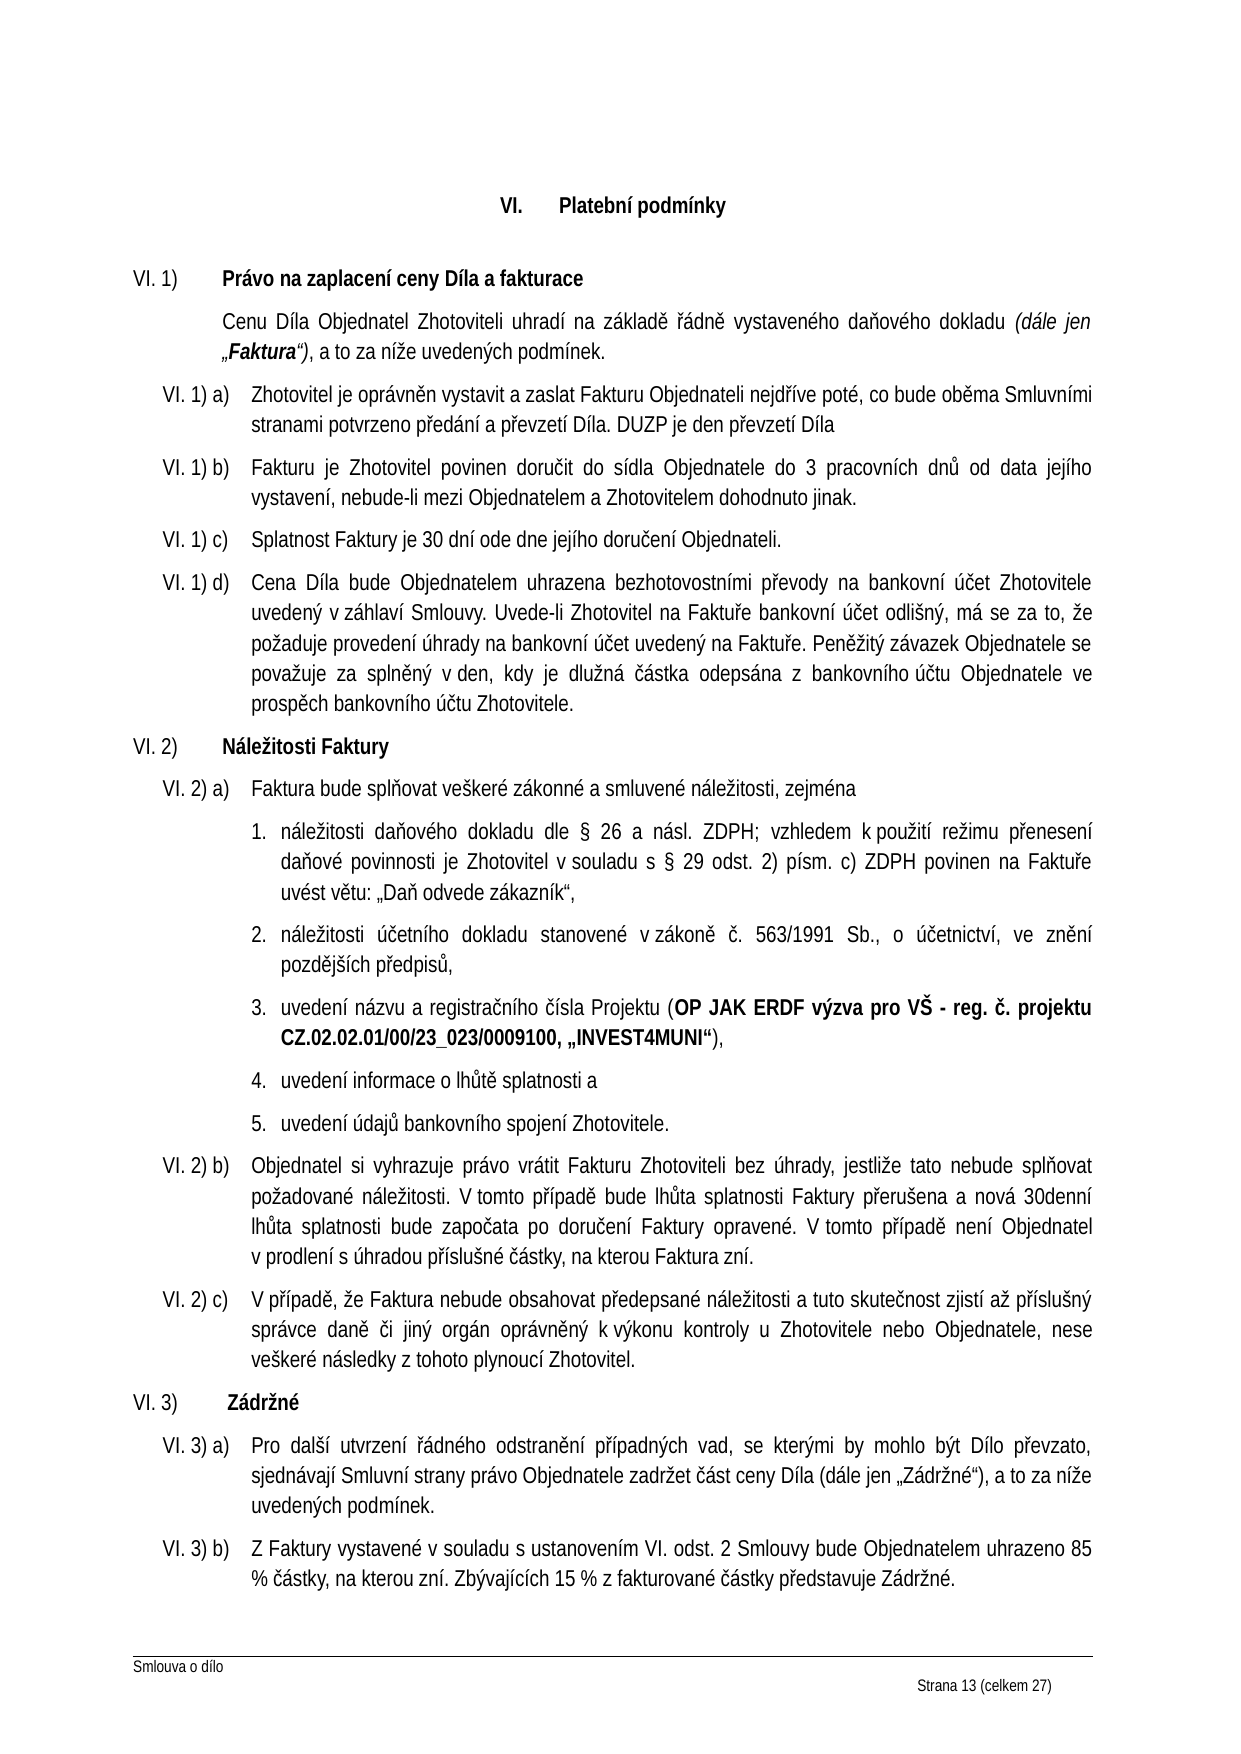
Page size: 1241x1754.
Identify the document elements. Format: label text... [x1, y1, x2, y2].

text náležitosti účetního dokladu stanovené v zákoně č. 563/1991 Sb., o účetnictví, ve znění pozdějších předpisů, [251, 921, 1093, 978]
text Cena Díla bude Objednatelem uhrazena bezhotovostními převody na bankovní účet Zhotovitele uvedený v záhlaví Smlouvy. Uvede-li Zhotovitel na Faktuře bankovní účet odlišný, má se za to, že požaduje provedení úhrady na bankovní účet uvedený na Faktuře. Peněžitý závazek Objednatele se považuje za splněný v den, kdy je dlužná částka odepsána z bankovního účtu Objednatele ve prospěch bankovního účtu Zhotovitele. [162, 569, 1093, 716]
text Zádržné [133, 1389, 1093, 1415]
text náležitosti daňového dokladu dle § 26 a násl. ZDPH; vzhledem k použití režimu přenesení daňové povinnosti je Zhotovitel v souladu s § 29 odst. 2) písm. c) ZDPH povinen na Faktuře uvést větu: „Daň odvede zákazník“, [251, 818, 1093, 905]
text Z Faktury vystavené v souladu s ustanovením VI. odst. 2 Smlouvy bude Objednatelem uhrazeno 85 % částky, na kterou zní. Zbývajících 15 % z fakturované částky představuje Zádržné. [162, 1535, 1093, 1591]
text Zhotovitel je oprávněn vystavit a zaslat Fakturu Objednateli nejdříve poté, co bude oběma Smluvními stranami potvrzeno předání a převzetí Díla. DUZP je den převzetí Díla [162, 381, 1093, 437]
text uvedení názvu a registračního čísla Projektu (), [251, 994, 1093, 1051]
text Objednatel si vyhrazuje právo vrátit Fakturu Zhotoviteli bez úhrady, jestliže tato nebude splňovat požadované náležitosti. V tomto případě bude lhůta splatnosti Faktury přerušena a nová 30denní lhůta splatnosti bude započata po doručení Faktury opravené. V tomto případě není Objednatel v prodlení s úhradou příslušné částky, na kterou Faktura zní. [162, 1152, 1093, 1269]
text Pro další utvrzení řádného odstranění případných vad, se kterými by mohlo být Dílo převzato, sjednávají Smluvní strany právo Objednatele zadržet část ceny Díla (dále jen „Zádržné“), a to za níže uvedených podmínek. [162, 1432, 1093, 1518]
text Faktura bude splňovat veškeré zákonné a smluvené náležitosti, zejména [162, 775, 1093, 802]
list Cenu Díla Objednatel Zhotoviteli uhradí na základě řádně vystaveného daňového dokladu (dále jen „Faktura“), a to za níže uvedených podmínek. [222, 308, 1093, 364]
text Právo na zaplacení ceny Díla a fakturace [133, 265, 1093, 291]
text Splatnost Faktury je 30 dní ode dne jejího doručení Objednateli. [162, 526, 1093, 553]
text V případě, že Faktura nebude obsahovat předepsané náležitosti a tuto skutečnost zjistí až příslušný správce daně či jiný orgán oprávněný k výkonu kontroly u Zhotovitele nebo Objednatele, nese veškeré následky z tohoto plynoucí Zhotovitel. [162, 1286, 1093, 1372]
text Náležitosti Faktury [133, 733, 1093, 759]
text Fakturu je Zhotovitel povinen doručit do sídla Objednatele do 3 pracovních dnů od data jejího vystavení, nebude-li mezi Objednatelem a Zhotovitelem dohodnuto jinak. [162, 453, 1093, 510]
text uvedení informace o lhůtě splatnosti a [251, 1067, 1093, 1093]
text Platební podmínky [133, 192, 1093, 218]
text uvedení údajů bankovního spojení Zhotovitele. [251, 1110, 1093, 1136]
